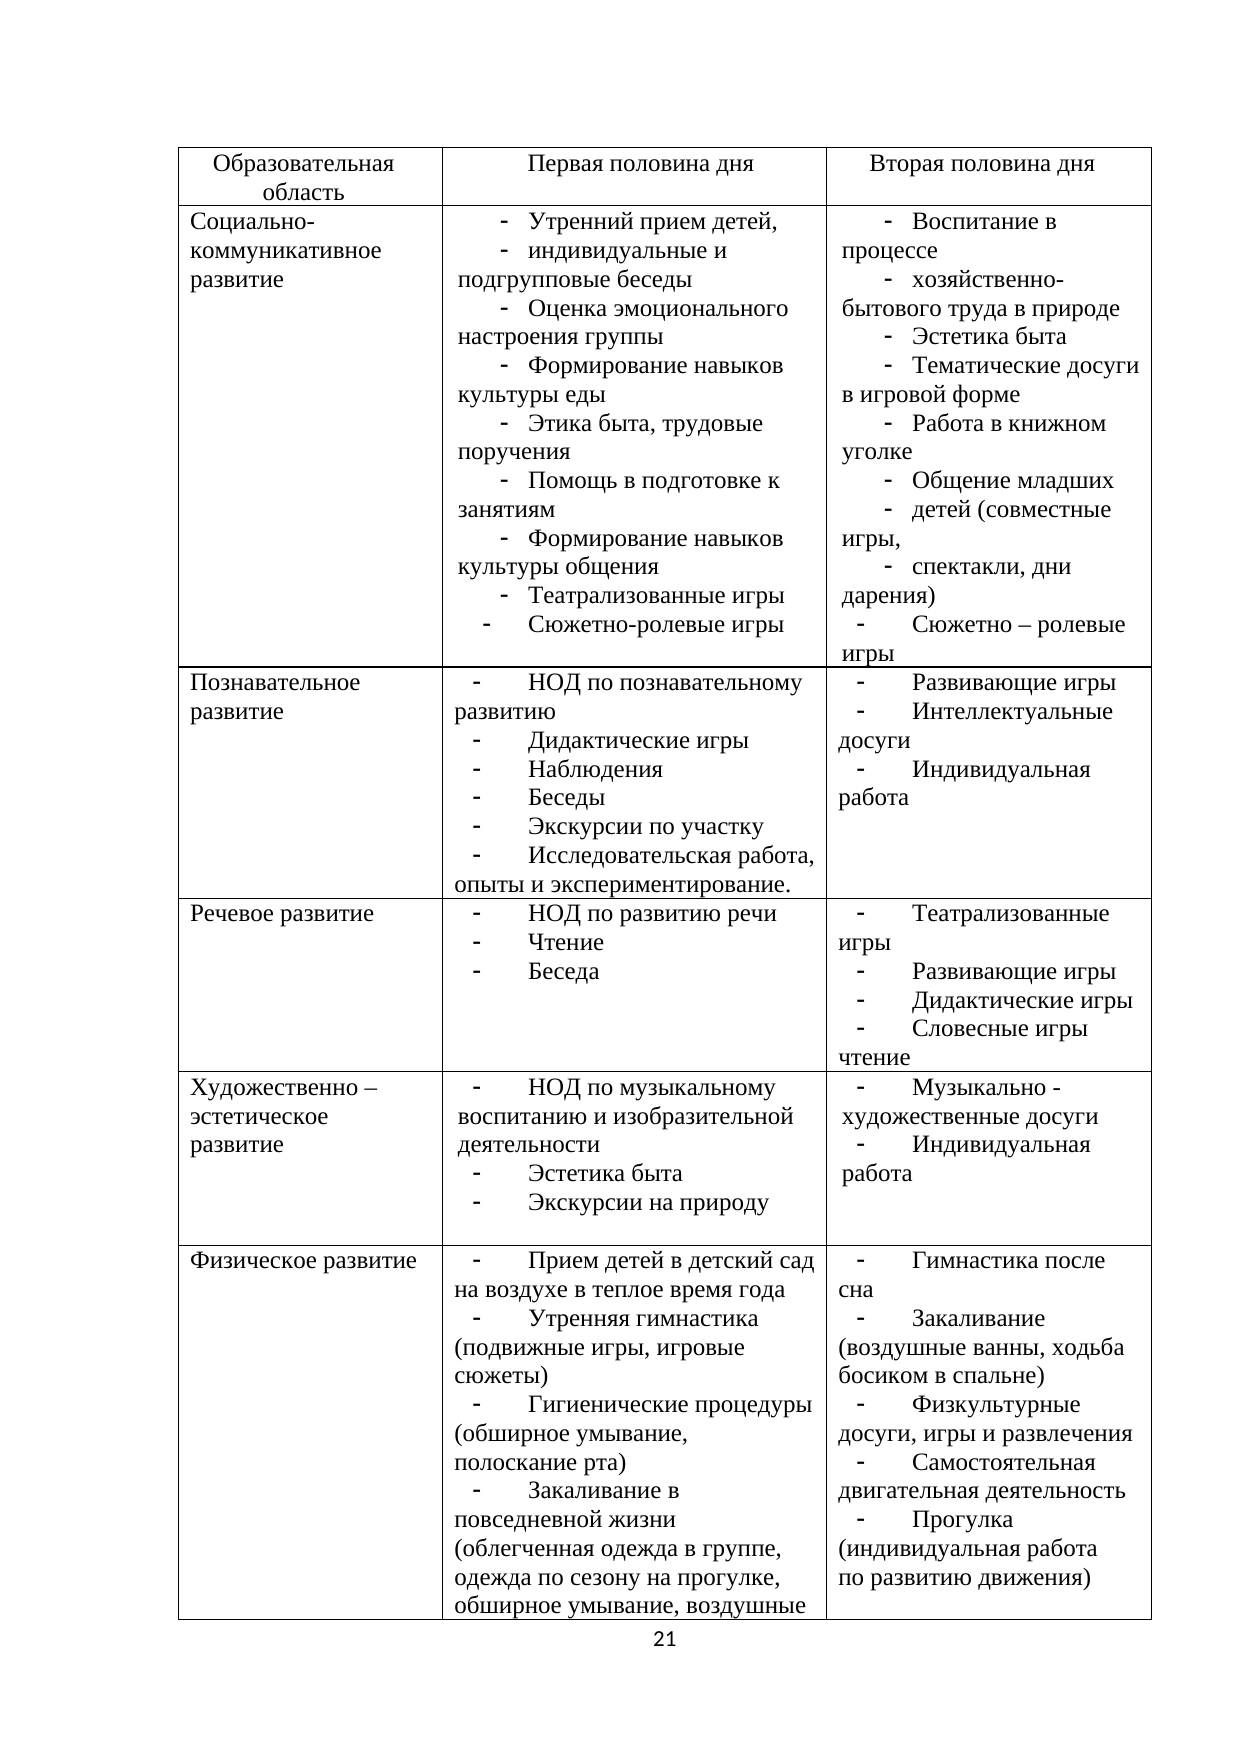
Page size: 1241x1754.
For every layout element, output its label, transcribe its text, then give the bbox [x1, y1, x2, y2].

table_cell Социально-коммуникативное развитие [179, 206, 442, 666]
table_cell Художественно – эстетическое развитие [179, 1072, 442, 1244]
table_cell Утренний прием детей, индивидуальные и подгрупповые беседы Оценка эмоционального настроения группы Формирование навыков культуры еды Этика быта, трудовые поручения Помощь в подготовке к занятиям Формирование навыков культуры общения Театрализованные игры Сюжетно-ролевые игры [443, 206, 826, 666]
table_header Вторая половина дня [827, 148, 1151, 205]
table_cell Театрализованные игры Развивающие игры Дидактические игры Словесные игры чтение [827, 899, 1151, 1071]
table_cell Речевое развитие [179, 899, 442, 1071]
table_cell НОД по познавательному развитию Дидактические игры Наблюдения Беседы Экскурсии по участку Исследовательская работа, опыты и экспериментирование. [443, 668, 826, 897]
table_cell Развивающие игры Интеллектуальные досуги Индивидуальная работа [827, 668, 1151, 897]
table_cell НОД по развитию речи Чтение Беседа [443, 899, 826, 1071]
table_cell НОД по музыкальному воспитанию и изобразительной деятельности Эстетика быта Экскурсии на природу [443, 1072, 826, 1244]
table_header Образовательная область [179, 148, 442, 205]
table_cell Музыкально -художественные досуги Индивидуальная работа [827, 1072, 1151, 1244]
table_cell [827, 1246, 1151, 1619]
table_cell Познавательное развитие [179, 668, 442, 897]
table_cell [443, 1246, 826, 1619]
table_cell Воспитание в процессе хозяйственно-бытового труда в природе Эстетика быта Тематические досуги в игровой форме Работа в книжном уголке Общение младших детей (совместные игры, спектакли, дни дарения) Сюжетно – ролевые игры [827, 206, 1151, 666]
table_cell Физическое развитие [179, 1246, 442, 1619]
table_header Первая половина дня [443, 148, 826, 205]
